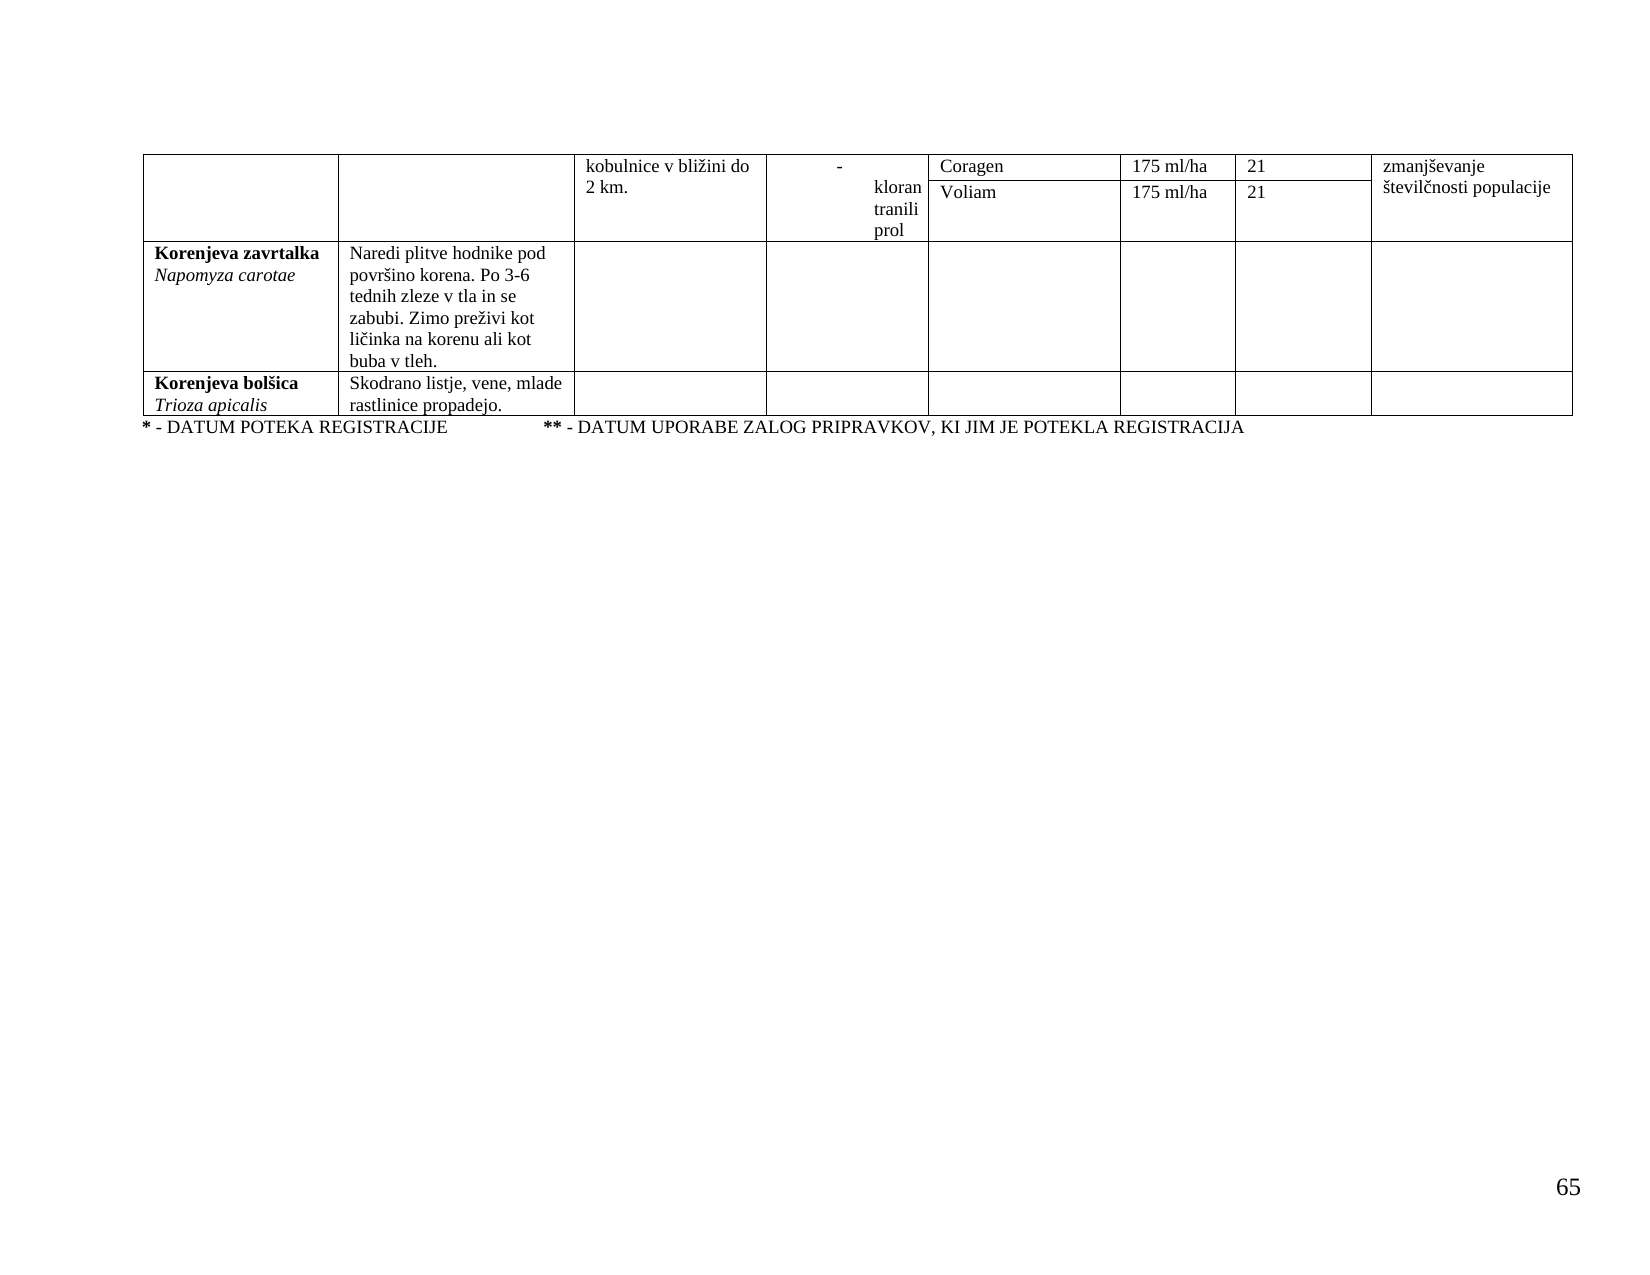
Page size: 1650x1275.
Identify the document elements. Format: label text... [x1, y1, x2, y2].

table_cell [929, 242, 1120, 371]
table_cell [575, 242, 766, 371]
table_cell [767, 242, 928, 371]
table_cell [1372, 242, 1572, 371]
text * - DATUM POTEKA REGISTRACIJE ** - DATUM UPORABE ZALOG PRIPRAVKOV, KI JIM JE POTEKLA REGISTRACIJA [118, 416, 1581, 438]
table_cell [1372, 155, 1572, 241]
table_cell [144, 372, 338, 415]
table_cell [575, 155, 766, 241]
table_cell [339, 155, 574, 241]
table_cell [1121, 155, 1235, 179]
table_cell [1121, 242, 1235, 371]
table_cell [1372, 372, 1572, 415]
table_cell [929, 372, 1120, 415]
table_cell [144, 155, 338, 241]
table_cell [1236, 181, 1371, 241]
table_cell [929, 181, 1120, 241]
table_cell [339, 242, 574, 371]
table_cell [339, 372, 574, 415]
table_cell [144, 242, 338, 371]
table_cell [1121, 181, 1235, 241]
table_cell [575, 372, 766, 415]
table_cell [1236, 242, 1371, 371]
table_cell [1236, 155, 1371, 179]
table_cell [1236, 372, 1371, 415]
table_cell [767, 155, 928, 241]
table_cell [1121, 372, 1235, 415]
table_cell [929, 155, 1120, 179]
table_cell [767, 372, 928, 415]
